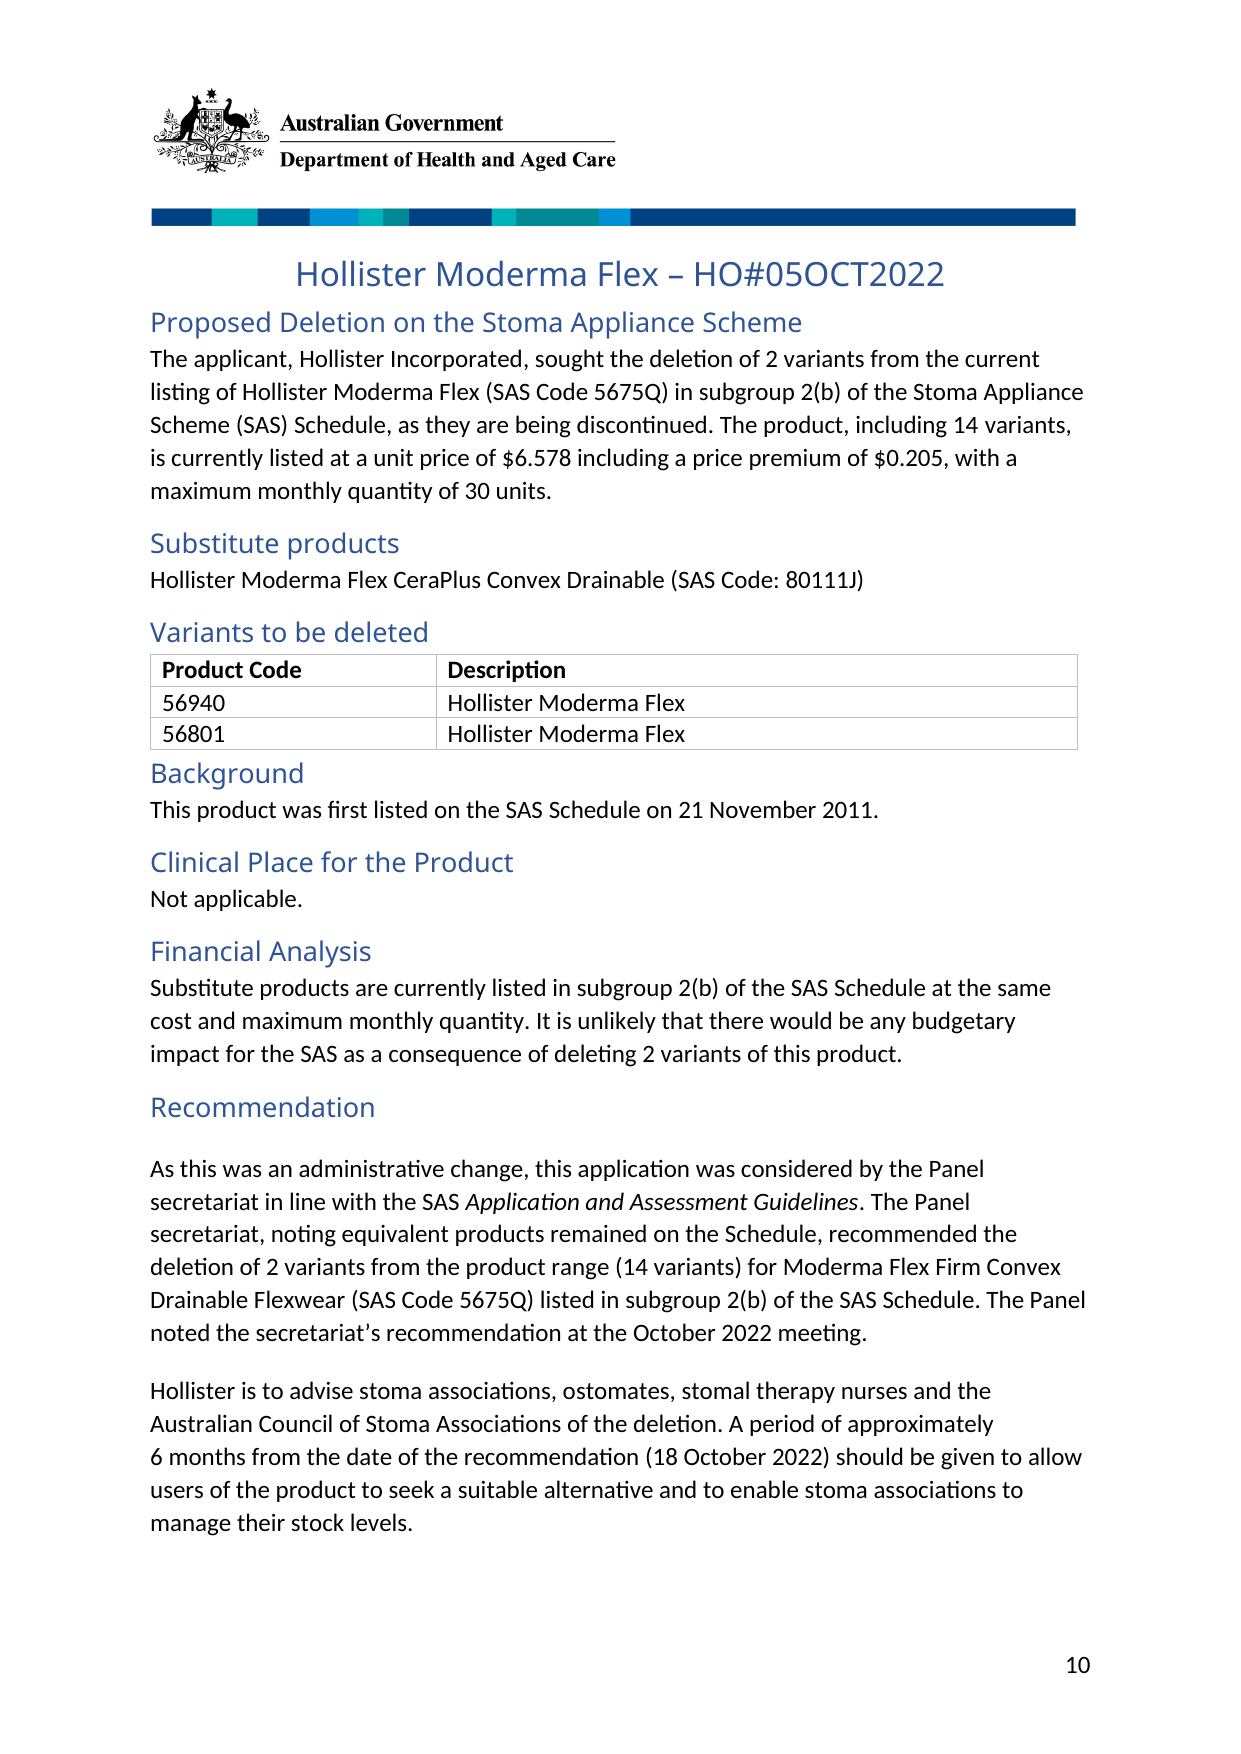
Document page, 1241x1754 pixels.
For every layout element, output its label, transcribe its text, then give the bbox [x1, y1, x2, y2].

picture [150, 88, 1078, 226]
table_header Description [437, 655, 1077, 686]
table_cell Hollister Moderma Flex [437, 718, 1077, 749]
table_cell 56801 [151, 718, 436, 749]
subtitle Substitute products [150, 524, 1090, 561]
text This product was first listed on the SAS Schedule on 21 November 2011. [150, 794, 1090, 824]
subtitle Variants to be deleted [150, 614, 1090, 651]
text As this was an administrative change, this application was considered by the Panel secretariat in line with the SAS Application and Assessment Guidelines. The Panel secretariat, noting equivalent products remained on the Schedule, recommended the deletion of 2 variants from the product range (14 variants) for Moderma Flex Firm Convex Drainable Flexwear (SAS Code 5675Q) listed in subgroup 2(b) of the SAS Schedule. The Panel noted the secretariat’s recommendation at the October 2022 meeting. [150, 1153, 1090, 1348]
text Not applicable. [150, 883, 1090, 914]
subtitle Proposed Deletion on the Stoma Appliance Scheme [150, 303, 1090, 340]
table_cell Hollister Moderma Flex [437, 687, 1077, 717]
subtitle Recommendation [150, 1088, 1090, 1125]
subtitle Hollister Moderma Flex – HO#05OCT2022 [150, 250, 1090, 296]
subtitle Clinical Place for the Product [150, 843, 1090, 880]
subtitle Background [150, 754, 1090, 791]
text The applicant, Hollister Incorporated, sought the deletion of 2 variants from the current listing of Hollister Moderma Flex (SAS Code 5675Q) in subgroup 2(b) of the Stoma Appliance Scheme (SAS) Schedule, as they are being discontinued. The product, including 14 variants, is currently listed at a unit price of $6.578 including a price premium of $0.205, with a maximum monthly quantity of 30 units. [150, 343, 1090, 505]
table_header Product Code [151, 655, 436, 686]
text Hollister Moderma Flex CeraPlus Convex Drainable (SAS Code: 80111J) [150, 564, 1090, 595]
text Substitute products are currently listed in subgroup 2(b) of the SAS Schedule at the same cost and maximum monthly quantity. It is unlikely that there would be any budgetary impact for the SAS as a consequence of deleting 2 variants of this product. [150, 973, 1090, 1069]
table_cell 56940 [151, 687, 436, 717]
text Hollister is to advise stoma associations, ostomates, stomal therapy nurses and the Australian Council of Stoma Associations of the deletion. A period of approximately 6 months from the date of the recommendation (18 October 2022) should be given to allow users of the product to seek a suitable alternative and to enable stoma associations to manage their stock levels. [150, 1375, 1090, 1537]
subtitle Financial Analysis [150, 933, 1090, 970]
